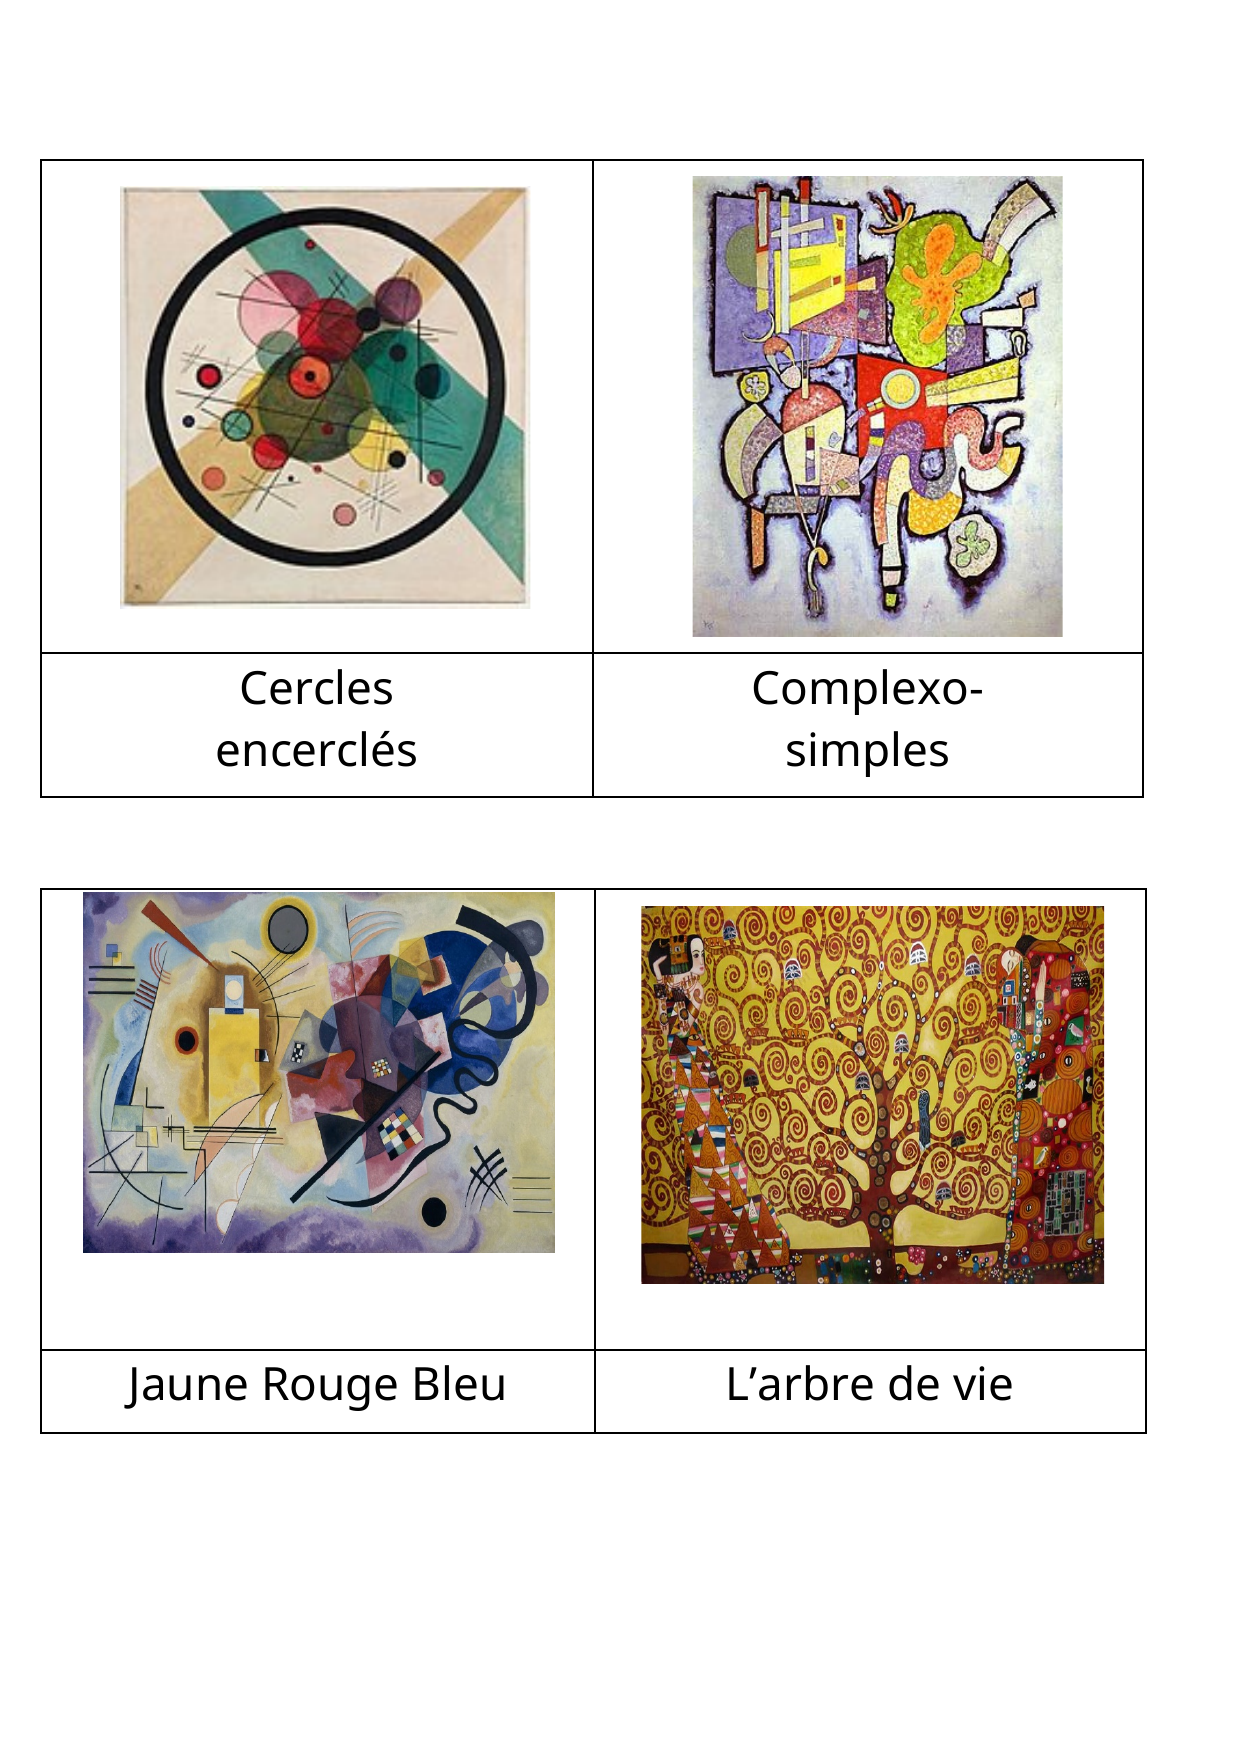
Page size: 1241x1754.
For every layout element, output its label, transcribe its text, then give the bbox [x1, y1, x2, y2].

picture [641, 906, 1105, 1284]
table_cell Complexo-simples [594, 654, 1142, 796]
table_header [42, 890, 594, 1349]
table_header [594, 161, 1142, 652]
picture [692, 176, 1063, 637]
table_header [596, 890, 1145, 1349]
picture [83, 892, 555, 1253]
picture [120, 186, 531, 609]
table_cell L’arbre de vie [596, 1351, 1145, 1432]
table_cell Jaune Rouge Bleu [42, 1351, 594, 1432]
table_cell Cercles encerclés [42, 654, 592, 796]
table_header [42, 161, 592, 652]
